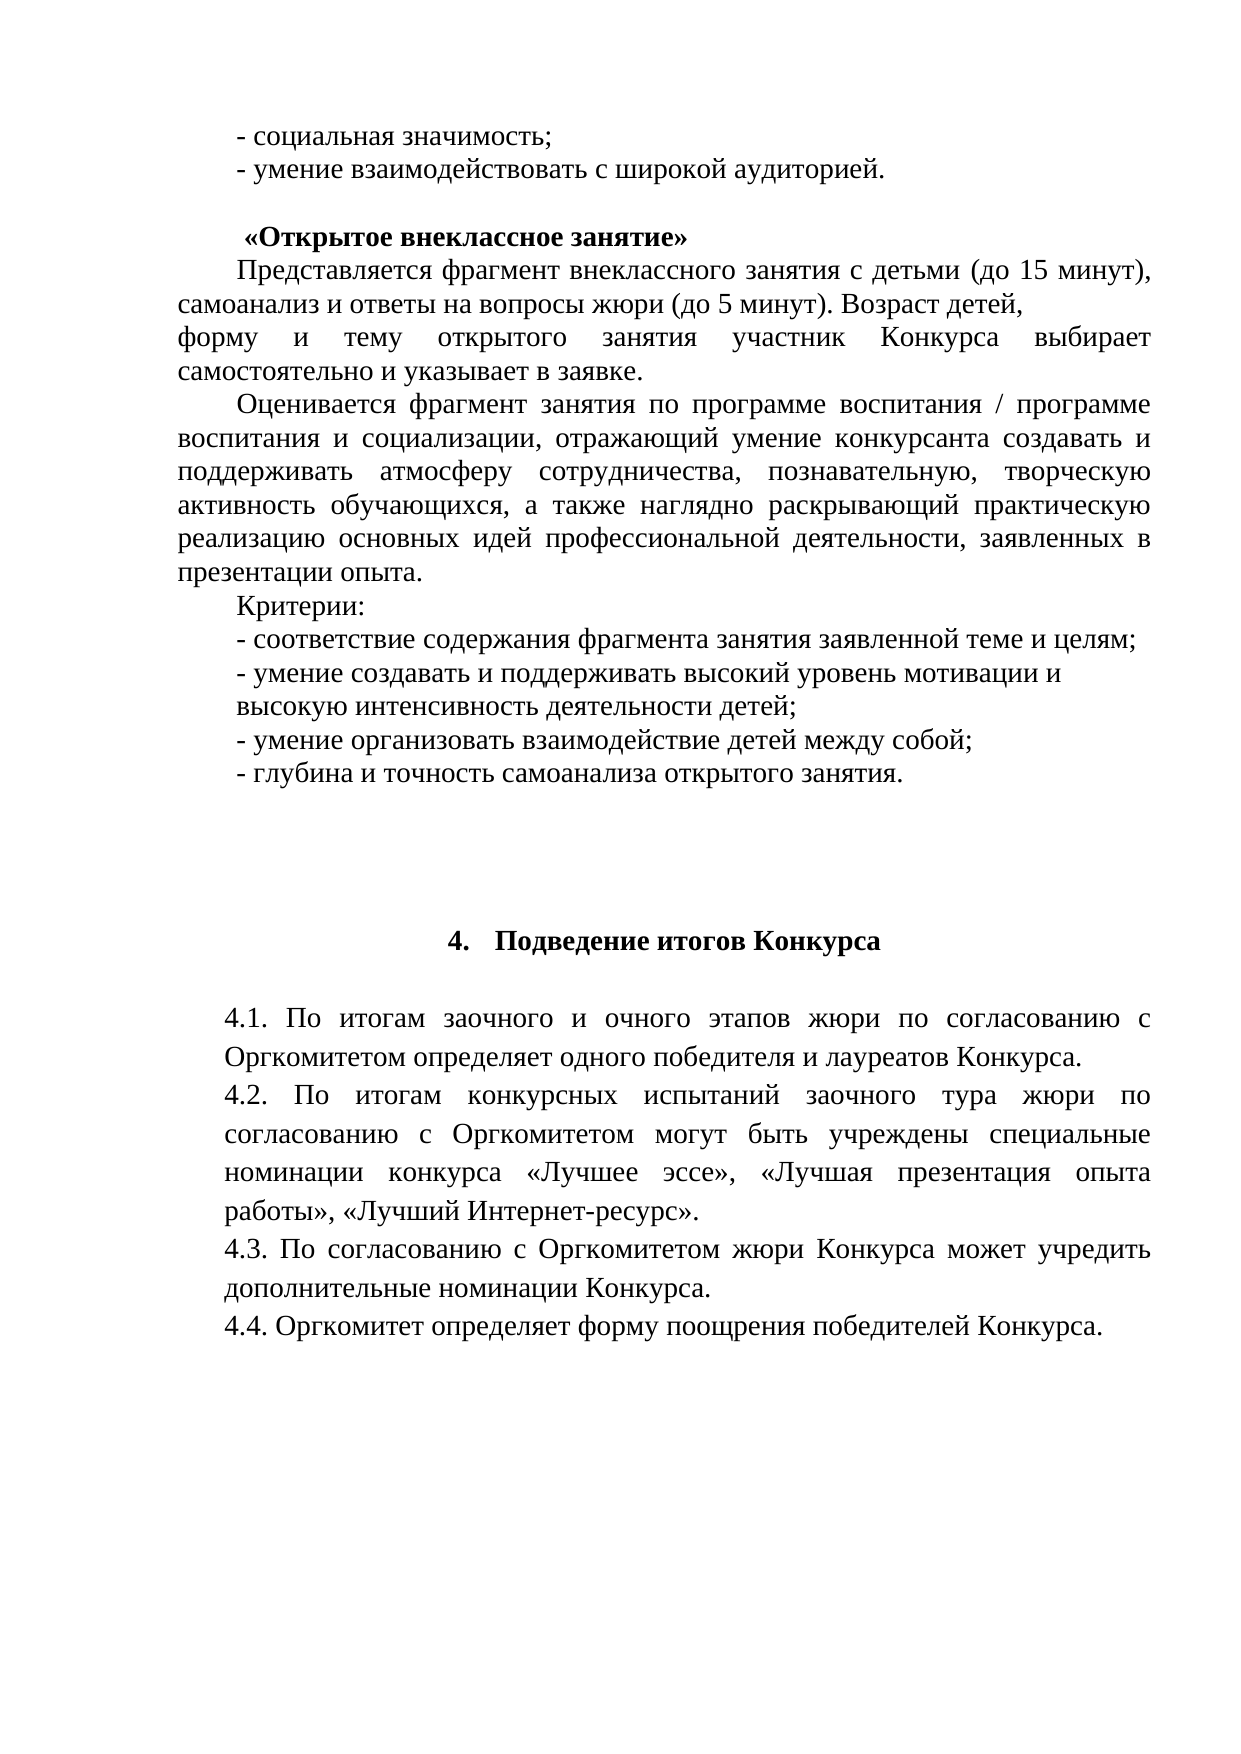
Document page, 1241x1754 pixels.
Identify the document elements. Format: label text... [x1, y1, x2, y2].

text Представляется фрагмент внеклассного занятия с детьми (до 15 минут), самоанализ и ответы на вопросы жюри (до 5 минут). Возраст детей, [177, 252, 1152, 319]
text - умение взаимодействовать с широкой аудиторией. [177, 152, 1152, 185]
text - соответствие содержания фрагмента занятия заявленной теме и целям; [236, 621, 1152, 655]
text - глубина и точность самоанализа открытого занятия. [236, 755, 1152, 789]
list 4.2. По итогам конкурсных испытаний заочного тура жюри по согласованию с Оргкомитетом могут быть учреждены специальные номинации конкурса «Лучшее эссе», «Лучшая презентация опыта работы», «Лучший Интернет-ресурс». [224, 1077, 1152, 1226]
text форму и тему открытого занятия участник Конкурса выбирает самостоятельно и указывает в заявке. [177, 319, 1152, 386]
list 4.3. По согласованию с Оргкомитетом жюри Конкурса может учредить дополнительные номинации Конкурса. [224, 1231, 1152, 1303]
text - умение создавать и поддерживать высокий уровень мотивации и высокую интенсивность деятельности детей; [236, 655, 1152, 722]
list Подведение итогов Конкурса [177, 923, 1152, 957]
text Критерии: [236, 588, 1152, 621]
text Оценивается фрагмент занятия по программе воспитания / программе воспитания и социализации, отражающий умение конкурсанта создавать и поддерживать атмосферу сотрудничества, познавательную, творческую активность обучающихся, а также наглядно раскрывающий практическую реализацию основных идей профессиональной деятельности, заявленных в презентации опыта. [177, 386, 1152, 588]
text «Открытое внеклассное занятие» [177, 219, 1152, 252]
text - умение организовать взаимодействие детей между собой; [236, 722, 1152, 755]
list 4.4. Оргкомитет определяет форму поощрения победителей Конкурса. [224, 1308, 1152, 1342]
text - социальная значимость; [177, 118, 1152, 152]
list 4.1. По итогам заочного и очного этапов жюри по согласованию с Оргкомитетом определяет одного победителя и лауреатов Конкурса. [224, 1000, 1152, 1072]
